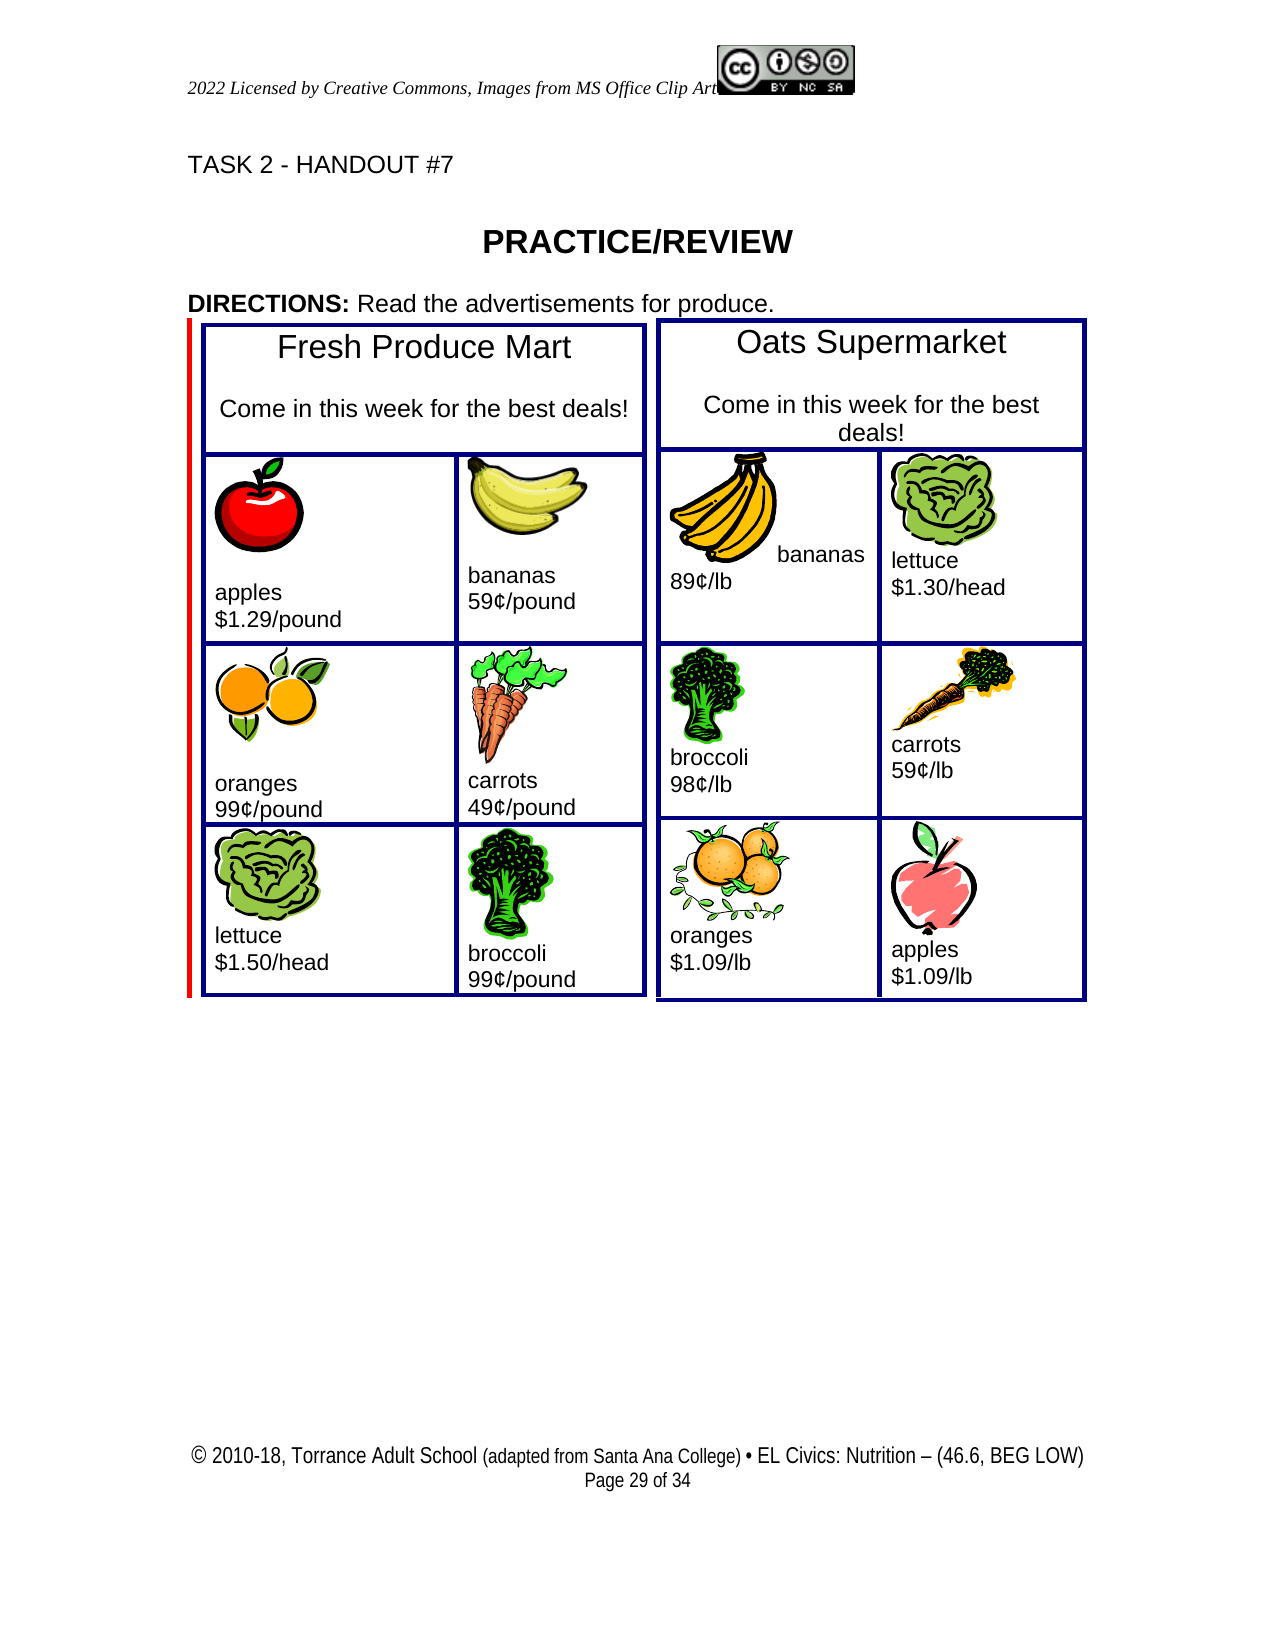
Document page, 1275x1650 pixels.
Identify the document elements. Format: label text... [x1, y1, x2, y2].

picture [717, 45, 855, 95]
table_cell oranges $1.09/lb [661, 820, 877, 997]
picture [467, 456, 588, 536]
text This page intentionally blank.TASK 2 - HANDOUT #7 [187, 150, 1087, 179]
text PRACTICE/REVIEW [187, 222, 1087, 260]
table_cell broccoli 98¢/lb [661, 646, 877, 816]
table_cell lettuce $1.30/head [882, 452, 1082, 641]
text DIRECTIONS: Read the advertisements for produce. [187, 289, 1087, 318]
table_cell apples $1.09/lb [882, 820, 1082, 997]
table_header [192, 318, 656, 997]
table_header Oats Supermarket Come in this week for the best deals! [661, 323, 1082, 447]
table_cell bananas 89¢/lb [661, 452, 877, 641]
table_cell carrots 59¢/lb [882, 646, 1082, 816]
